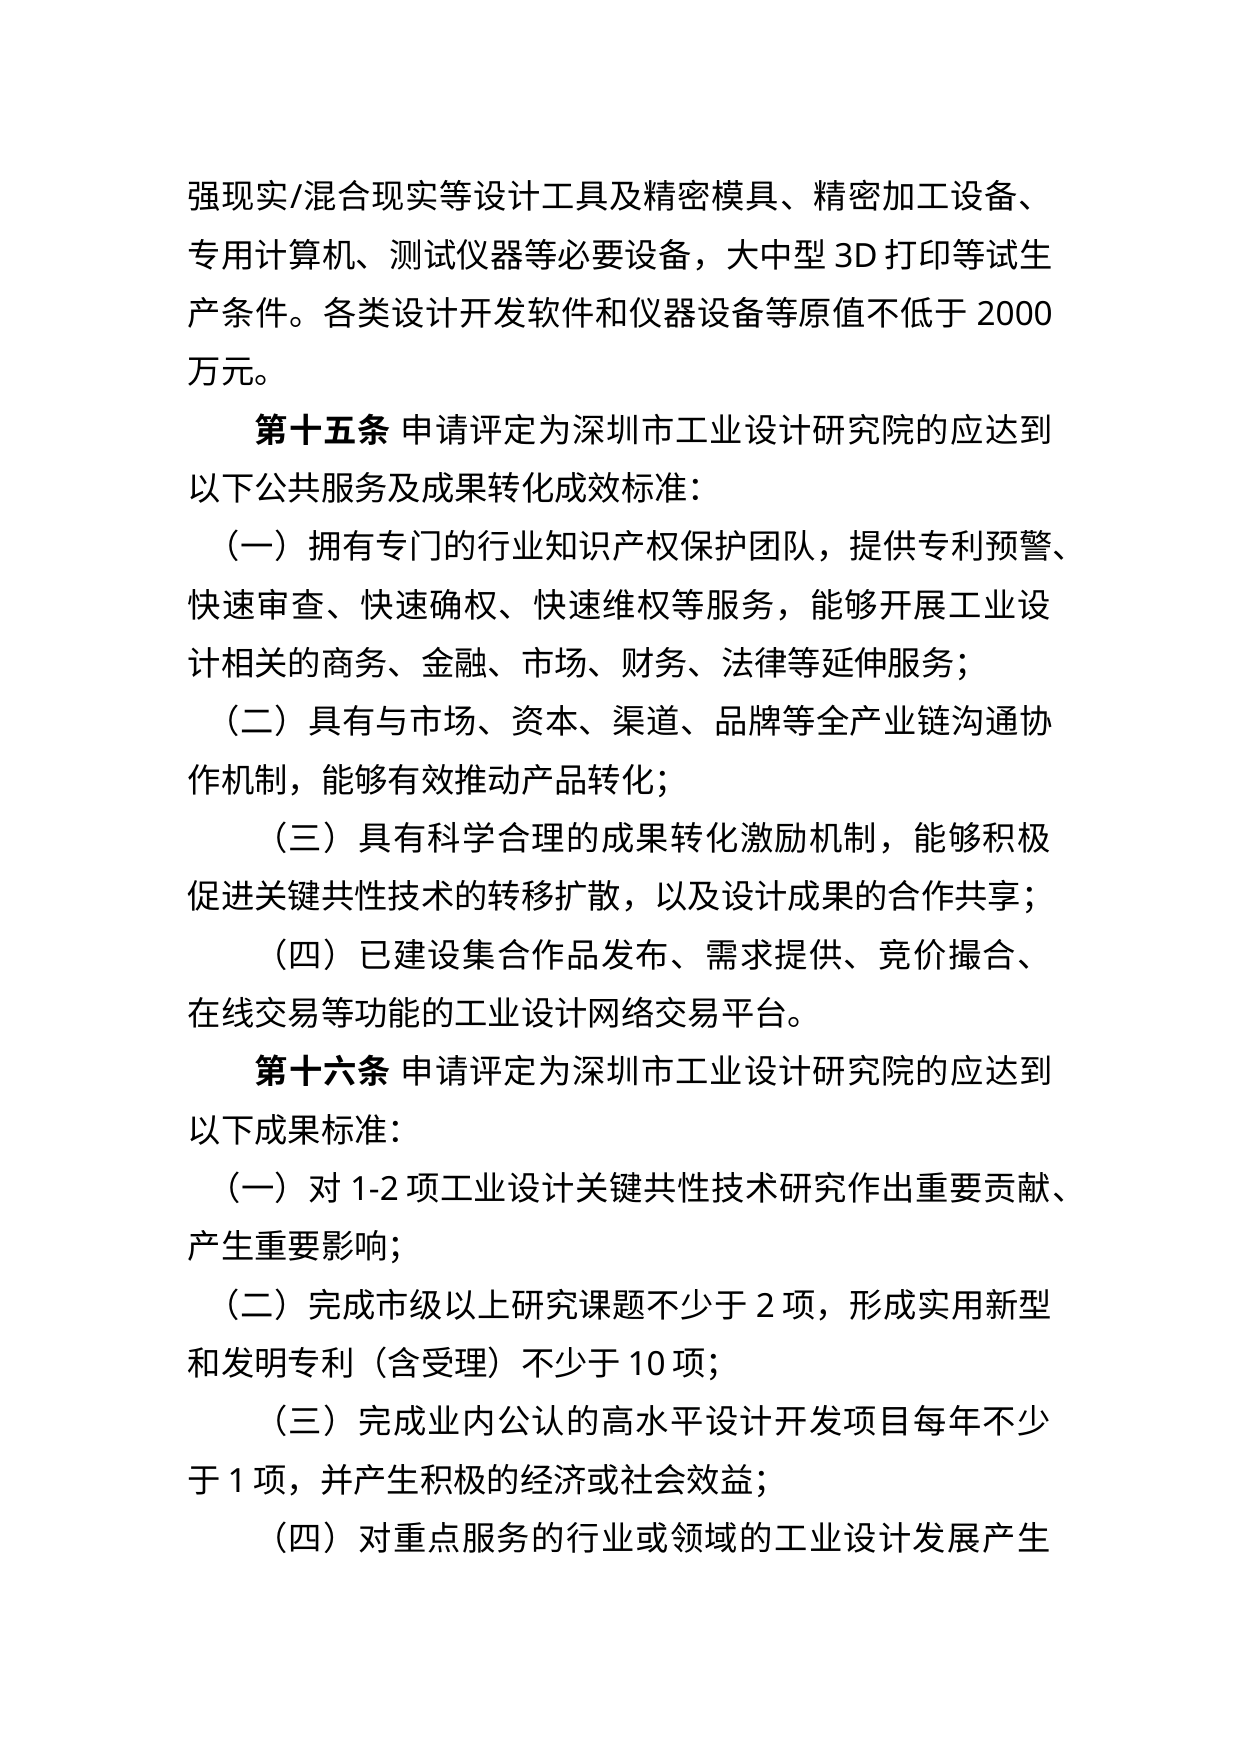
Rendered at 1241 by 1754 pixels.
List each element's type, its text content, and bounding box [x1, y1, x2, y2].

text 第十六条 申请评定为深圳市工业设计研究院的应达到以下成果标准： [187, 1037, 1053, 1154]
text （三）具有科学合理的成果转化激励机制，能够积极促进关键共性技术的转移扩散，以及设计成果的合作共享； [187, 804, 1053, 920]
text 第十五条 申请评定为深圳市工业设计研究院的应达到以下公共服务及成果转化成效标准： [187, 395, 1053, 512]
text （一）对1-2项工业设计关键共性技术研究作出重要贡献、产生重要影响； [187, 1154, 1053, 1270]
text （二）具有与市场、资本、渠道、品牌等全产业链沟通协作机制，能够有效推动产品转化； [187, 687, 1053, 804]
text （一）拥有专门的行业知识产权保护团队，提供专利预警、快速审查、快速确权、快速维权等服务，能够开展工业设计相关的商务、金融、市场、财务、法律等延伸服务； [187, 512, 1053, 687]
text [187, 1504, 1053, 1562]
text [187, 162, 1053, 395]
text （二）完成市级以上研究课题不少于2项，形成实用新型和发明专利（含受理）不少于10项； [187, 1270, 1053, 1387]
text （四）已建设集合作品发布、需求提供、竞价撮合、在线交易等功能的工业设计网络交易平台。 [187, 920, 1053, 1037]
text （三）完成业内公认的高水平设计开发项目每年不少于1项，并产生积极的经济或社会效益； [187, 1387, 1053, 1504]
